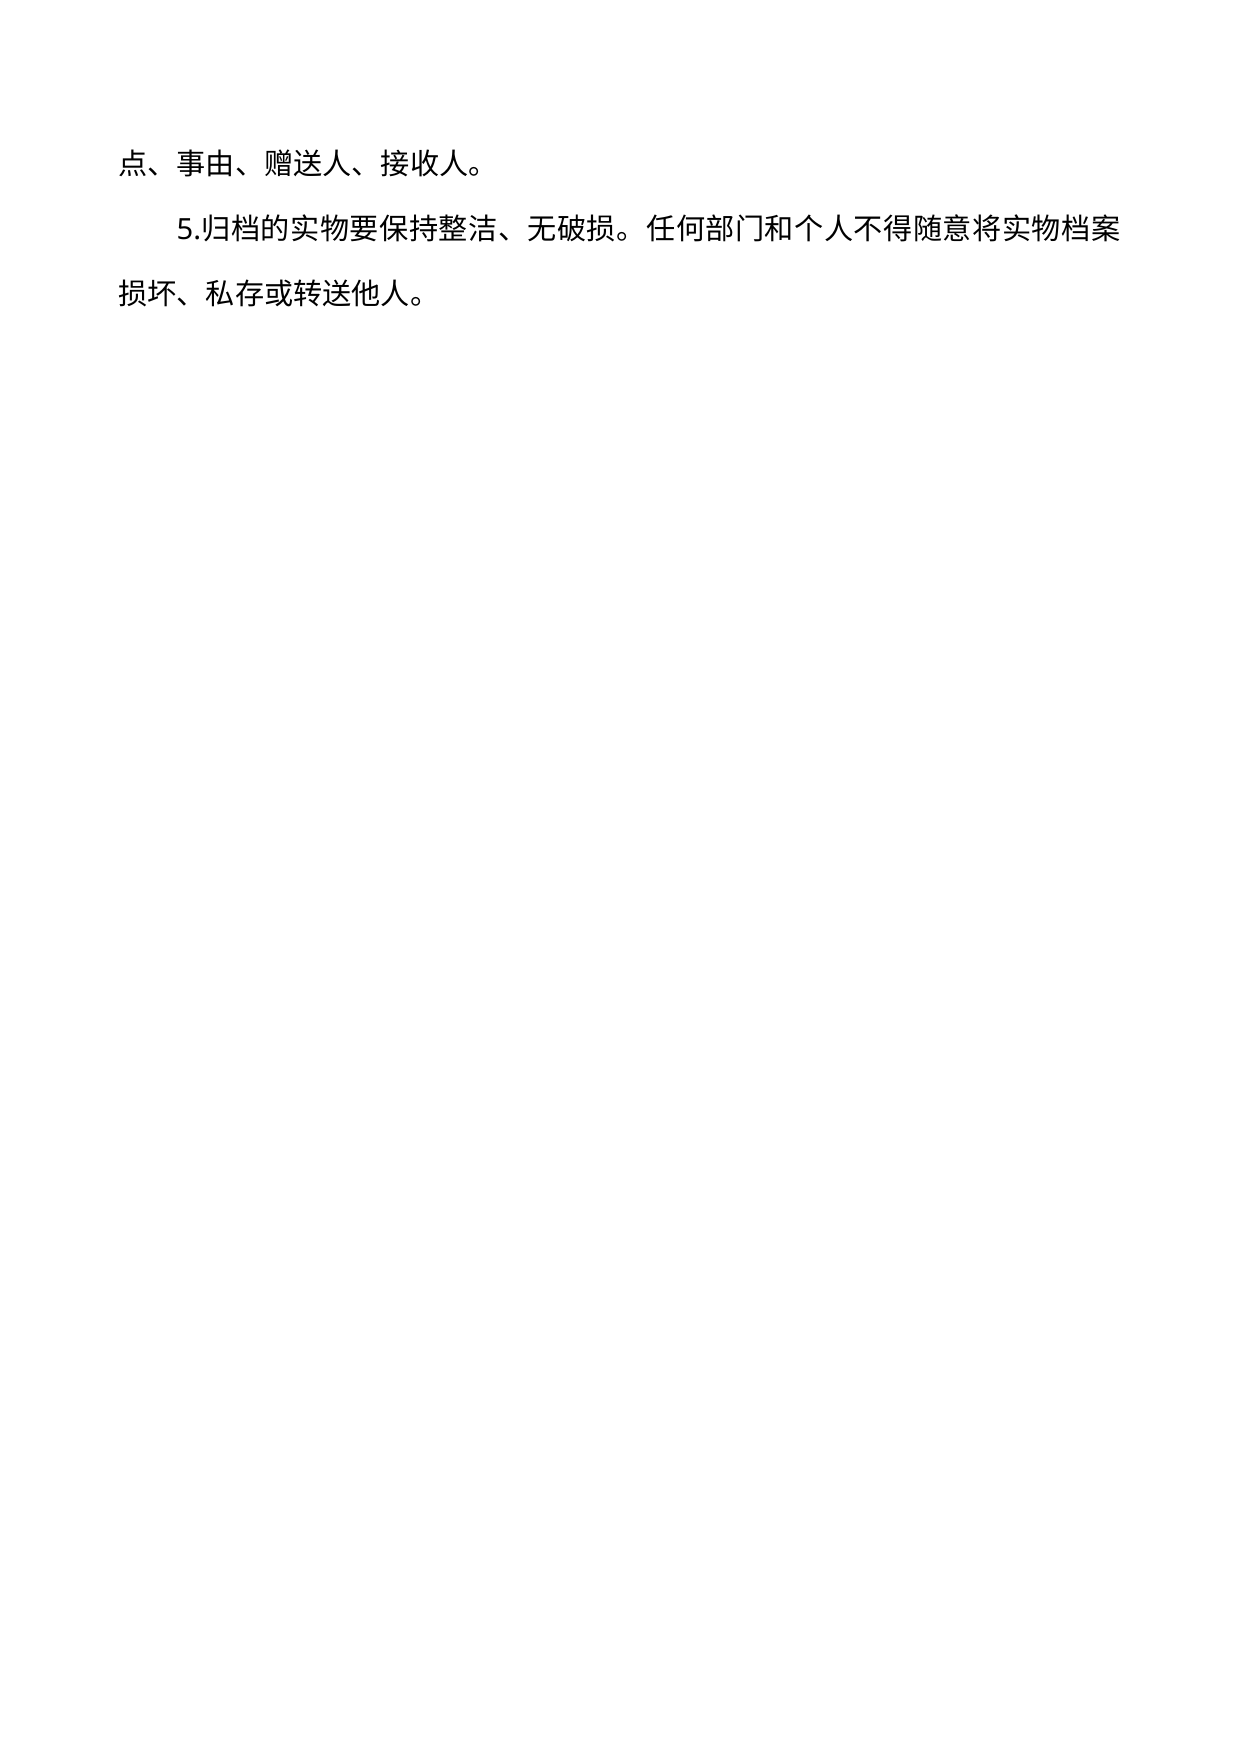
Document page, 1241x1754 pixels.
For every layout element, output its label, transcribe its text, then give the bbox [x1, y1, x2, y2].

text 5.归档的实物要保持整洁、无破损。任何部门和个人不得随意将实物档案损坏、私存或转送他人。 [118, 194, 1122, 324]
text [118, 129, 1122, 194]
